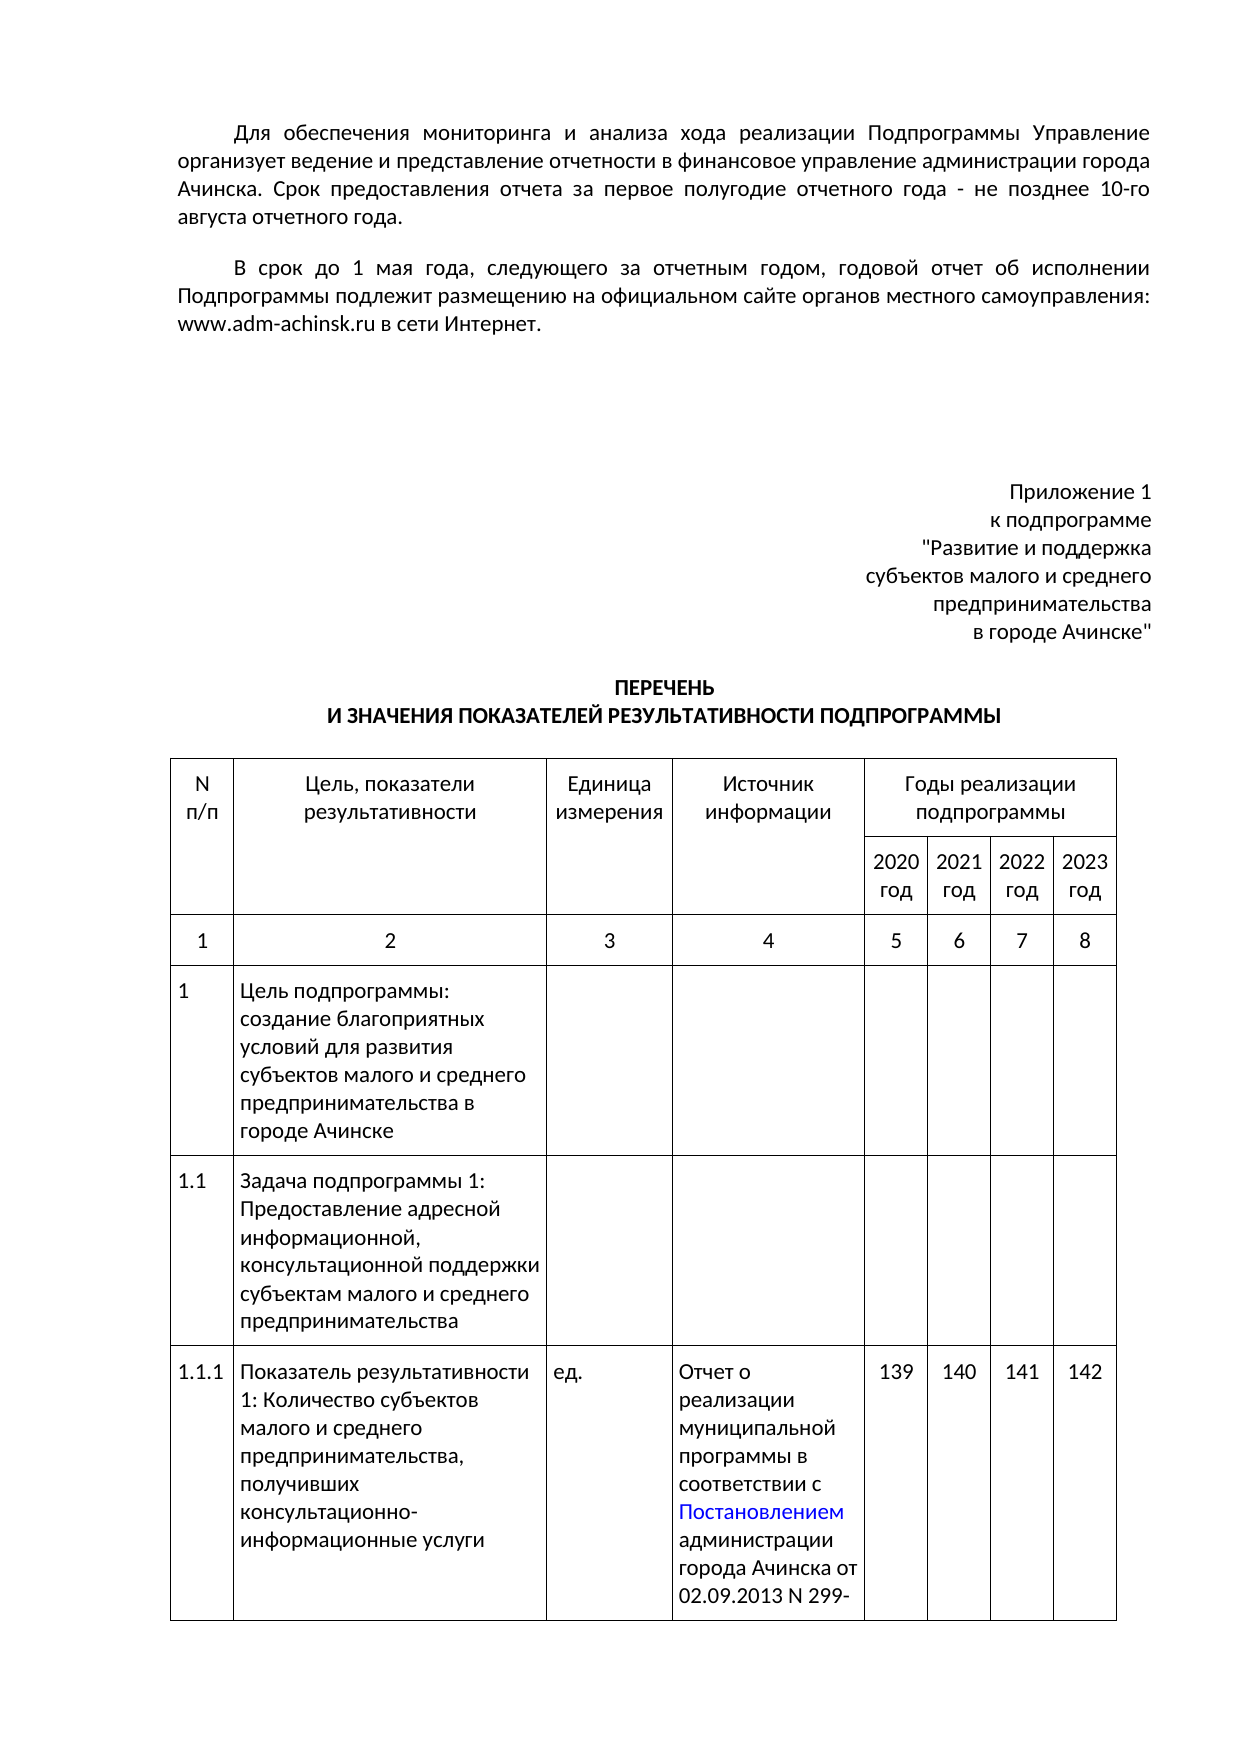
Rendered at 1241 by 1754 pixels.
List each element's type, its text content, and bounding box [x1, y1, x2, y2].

table_cell 6 [928, 915, 990, 964]
table_cell 4 [673, 915, 864, 964]
table_cell [673, 966, 864, 1155]
text В срок до 1 мая года, следующего за отчетным годом, годовой отчет об исполнении Подпрограммы подлежит размещению на официальном сайте органов местного самоуправления: www.adm-achinsk.ru в сети Интернет. [177, 253, 1152, 337]
table_cell 1 [171, 915, 233, 964]
table_cell [1054, 966, 1116, 1155]
table_cell 2021 год [928, 837, 990, 914]
text субъектов малого и среднего [177, 561, 1152, 589]
table_cell ед. [547, 1346, 672, 1620]
table_cell 2022 год [991, 837, 1053, 914]
text Приложение 1 [177, 477, 1152, 505]
table_cell 2023 год [1054, 837, 1116, 914]
table_cell 8 [1054, 915, 1116, 964]
table_cell 142 [1054, 1346, 1116, 1620]
table_cell 5 [865, 915, 927, 964]
table_cell [991, 966, 1053, 1155]
table_header Единица измерения [547, 759, 672, 914]
table_cell [991, 1156, 1053, 1345]
table_cell [865, 966, 927, 1155]
table_cell [865, 1156, 927, 1345]
table_cell 7 [991, 915, 1053, 964]
text предпринимательства [177, 589, 1152, 617]
table_cell [1054, 1156, 1116, 1345]
table_cell [547, 966, 672, 1155]
table_cell 1.1.1 [171, 1346, 233, 1620]
table_cell 1.1 [171, 1156, 233, 1345]
table_cell [547, 1156, 672, 1345]
title И ЗНАЧЕНИЯ ПОКАЗАТЕЛЕЙ РЕЗУЛЬТАТИВНОСТИ ПОДПРОГРАММЫ [177, 701, 1152, 729]
table_cell 3 [547, 915, 672, 964]
table_cell 2 [234, 915, 546, 964]
table_cell [673, 1156, 864, 1345]
text в городе Ачинске" [177, 617, 1152, 645]
title ПЕРЕЧЕНЬ [177, 673, 1152, 701]
text к подпрограмме [177, 505, 1152, 533]
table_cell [673, 1346, 864, 1620]
text Для обеспечения мониторинга и анализа хода реализации Подпрограммы Управление организует ведение и представление отчетности в финансовое управление администрации города Ачинска. Срок предоставления отчета за первое полугодие отчетного года - не позднее 10-го августа отчетного года. [177, 118, 1152, 230]
table_header Цель, показатели результативности [234, 759, 546, 914]
table_header Годы реализации подпрограммы [865, 759, 1116, 836]
table_cell [928, 966, 990, 1155]
table_cell Цель подпрограммы: создание благоприятных условий для развития субъектов малого и среднего предпринимательства в городе Ачинске [234, 966, 546, 1155]
table_cell [928, 1156, 990, 1345]
table_cell 140 [928, 1346, 990, 1620]
text "Развитие и поддержка [177, 533, 1152, 561]
table_cell 141 [991, 1346, 1053, 1620]
table_cell Задача подпрограммы 1: Предоставление адресной информационной, консультационной поддержки субъектам малого и среднего предпринимательства [234, 1156, 546, 1345]
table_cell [234, 1346, 546, 1620]
table_cell 139 [865, 1346, 927, 1620]
table_header Источник информации [673, 759, 864, 914]
table_header N п/п [171, 759, 233, 914]
table_cell 2020 год [865, 837, 927, 914]
table_cell 1 [171, 966, 233, 1155]
